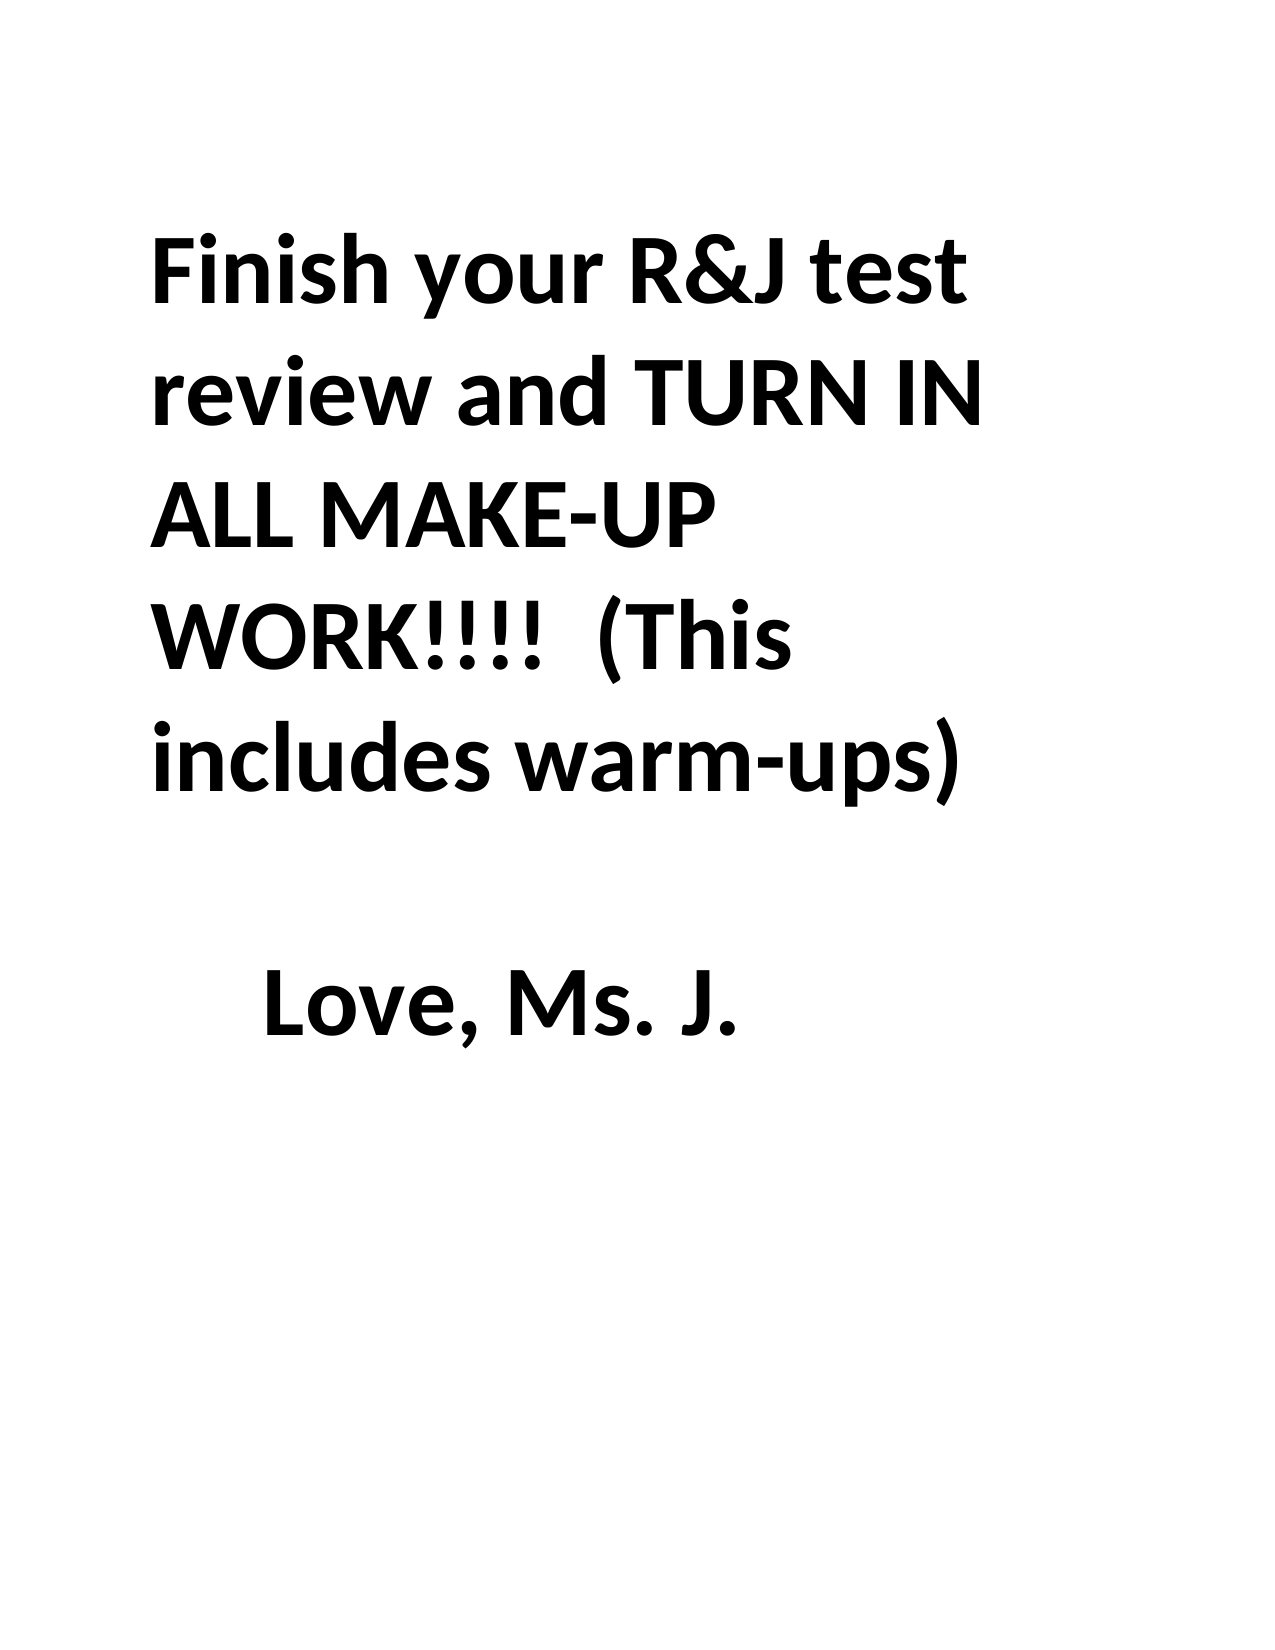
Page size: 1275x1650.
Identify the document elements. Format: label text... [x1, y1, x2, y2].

list Love, Ms. J. [150, 938, 1125, 1061]
list Finish your R&J test review and TURN IN ALL MAKE-UP WORK!!!! (This includes warm-ups) [150, 206, 1125, 816]
